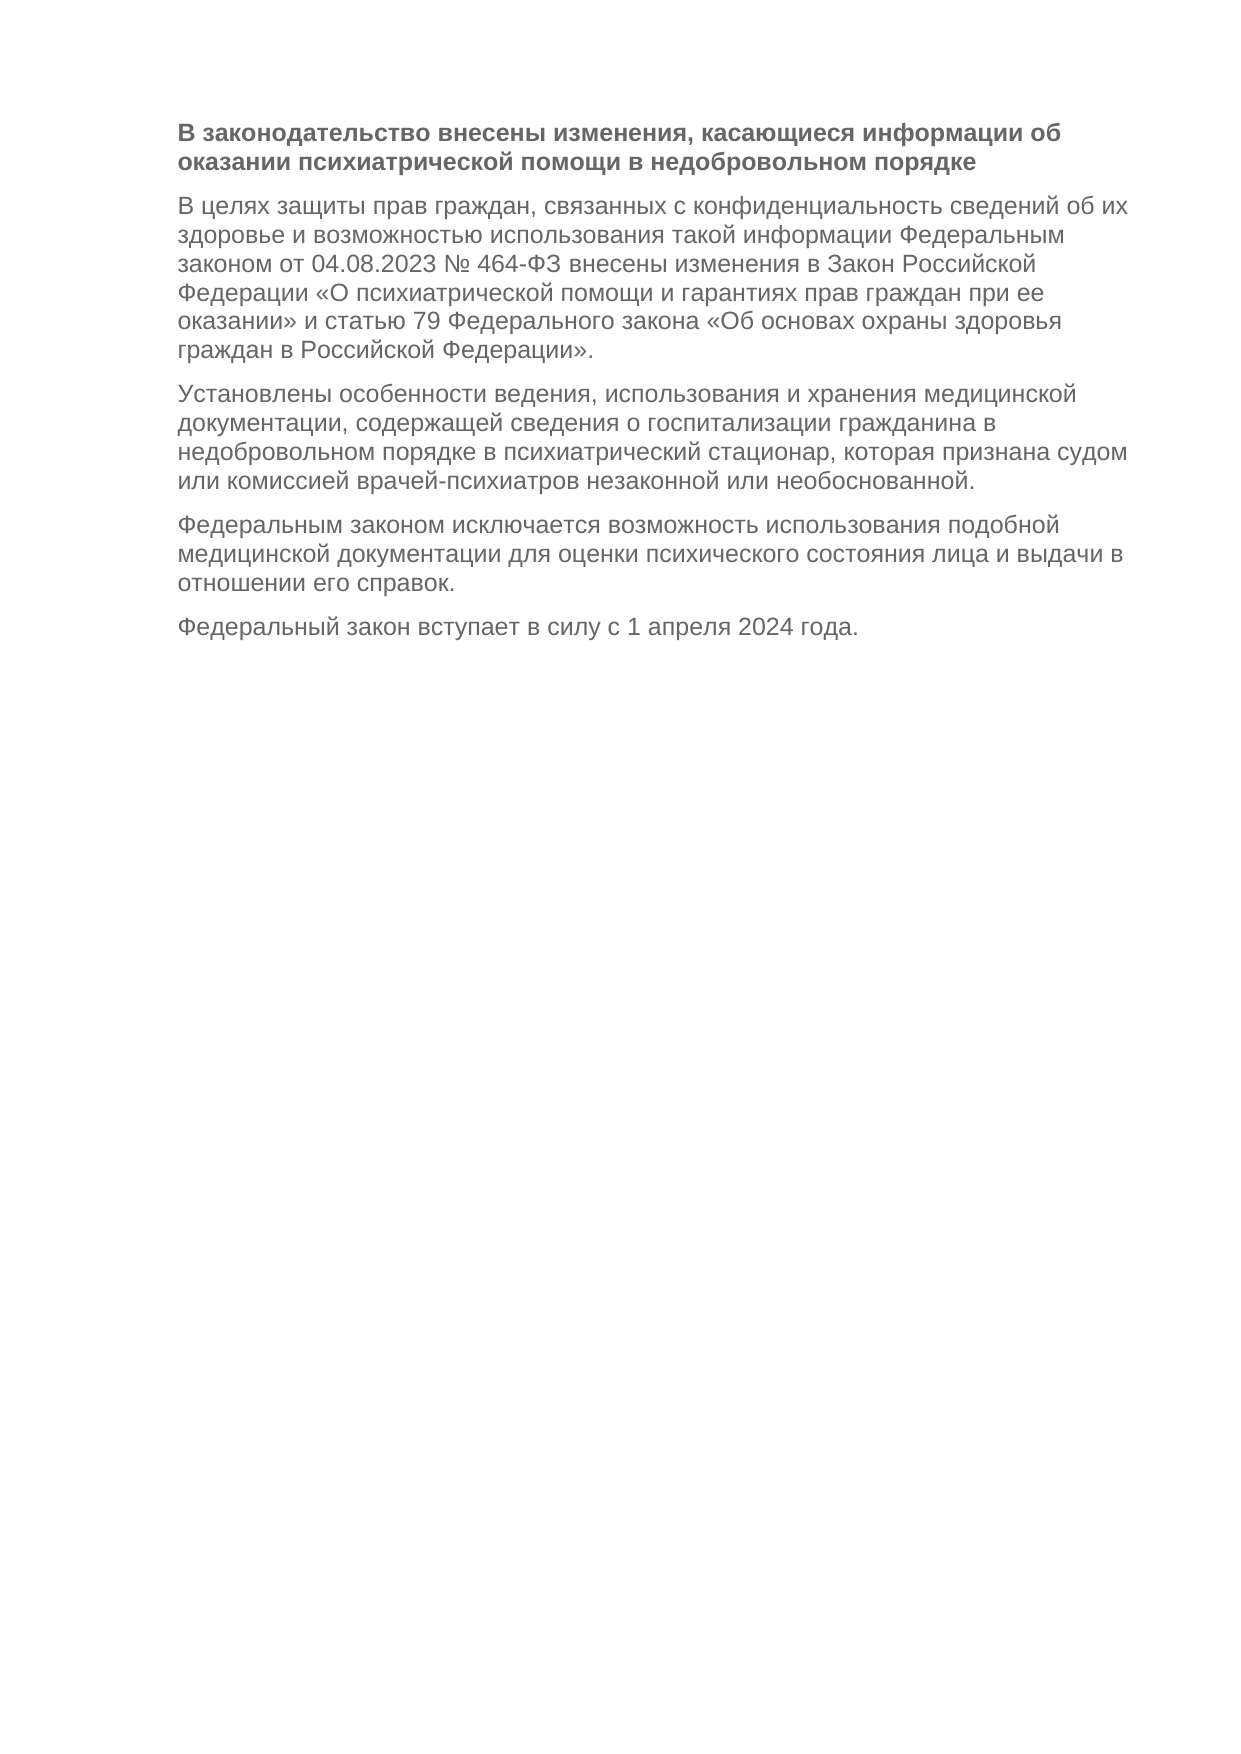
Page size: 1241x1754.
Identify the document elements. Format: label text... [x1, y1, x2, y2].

text В законодательство внесены изменения, касающиеся информации об оказании психиатрической помощи в недобровольном порядке [177, 118, 1152, 176]
text Федеральным законом исключается возможность использования подобной медицинской документации для оценки психического состояния лица и выдачи в отношении его справок. [177, 510, 1152, 596]
text В целях защиты прав граждан, связанных с конфиденциальность сведений об их здоровье и возможностью использования такой информации Федеральным законом от 04.08.2023 № 464-ФЗ внесены изменения в Закон Российской Федерации «О психиатрической помощи и гарантиях прав граждан при ее оказании» и статью 79 Федерального закона «Об основах охраны здоровья граждан в Российской Федерации». [177, 191, 1152, 364]
text Федеральный закон вступает в силу с 1 апреля 2024 года. [177, 612, 1152, 641]
text Установлены особенности ведения, использования и хранения медицинской документации, содержащей сведения о госпитализации гражданина в недобровольном порядке в психиатрический стационар, которая признана судом или комиссией врачей-психиатров незаконной или необоснованной. [177, 379, 1152, 494]
